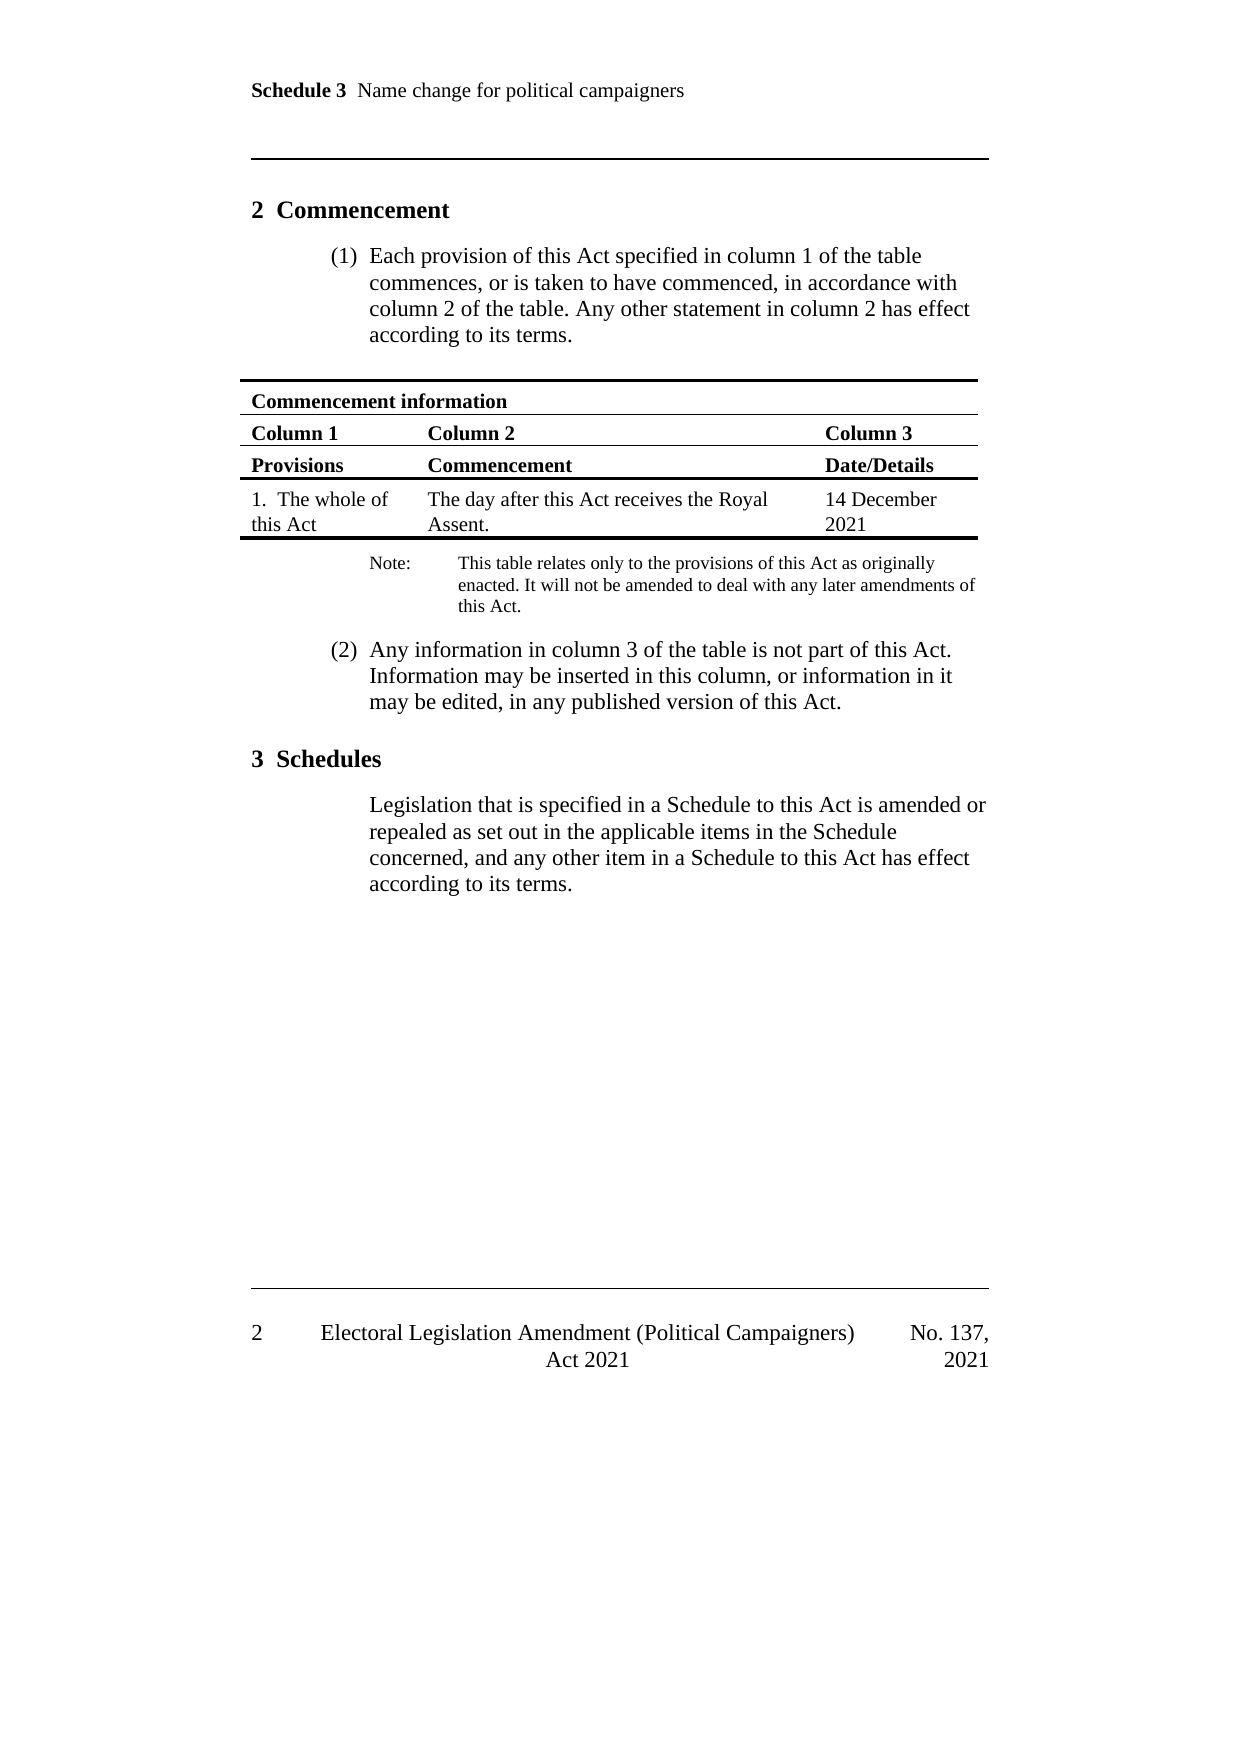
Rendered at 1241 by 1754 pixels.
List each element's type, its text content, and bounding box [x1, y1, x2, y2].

table_cell Column 3 [814, 415, 978, 445]
table_cell Column 2 [416, 415, 814, 445]
text (2) Any information in column 3 of the table is not part of this Act. Information may be inserted in this column, or information in it may be edited, in any published version of this Act. [251, 636, 989, 715]
table_header Commencement information [240, 382, 978, 413]
table_cell Commencement [416, 446, 814, 477]
text 2 Commencement [251, 195, 989, 224]
text Legislation that is specified in a Schedule to this Act is amended or repealed as set out in the applicable items in the Schedule concerned, and any other item in a Schedule to this Act has effect according to its terms. [251, 791, 989, 897]
table_cell 1. The whole of this Act [240, 480, 416, 536]
text Note: This table relates only to the provisions of this Act as originally enacted. It will not be amended to deal with any later amendments of this Act. [369, 552, 989, 617]
text (1) Each provision of this Act specified in column 1 of the table commences, or is taken to have commenced, in accordance with column 2 of the table. Any other statement in column 2 has effect according to its terms. [251, 242, 989, 348]
table_cell Column 1 [240, 415, 416, 445]
table_cell The day after this Act receives the Royal Assent. [416, 480, 814, 536]
table_cell Provisions [240, 446, 416, 477]
table_cell 14 December 2021 [814, 480, 978, 536]
text 3 Schedules [251, 744, 989, 773]
table_cell Date/Details [814, 446, 978, 477]
